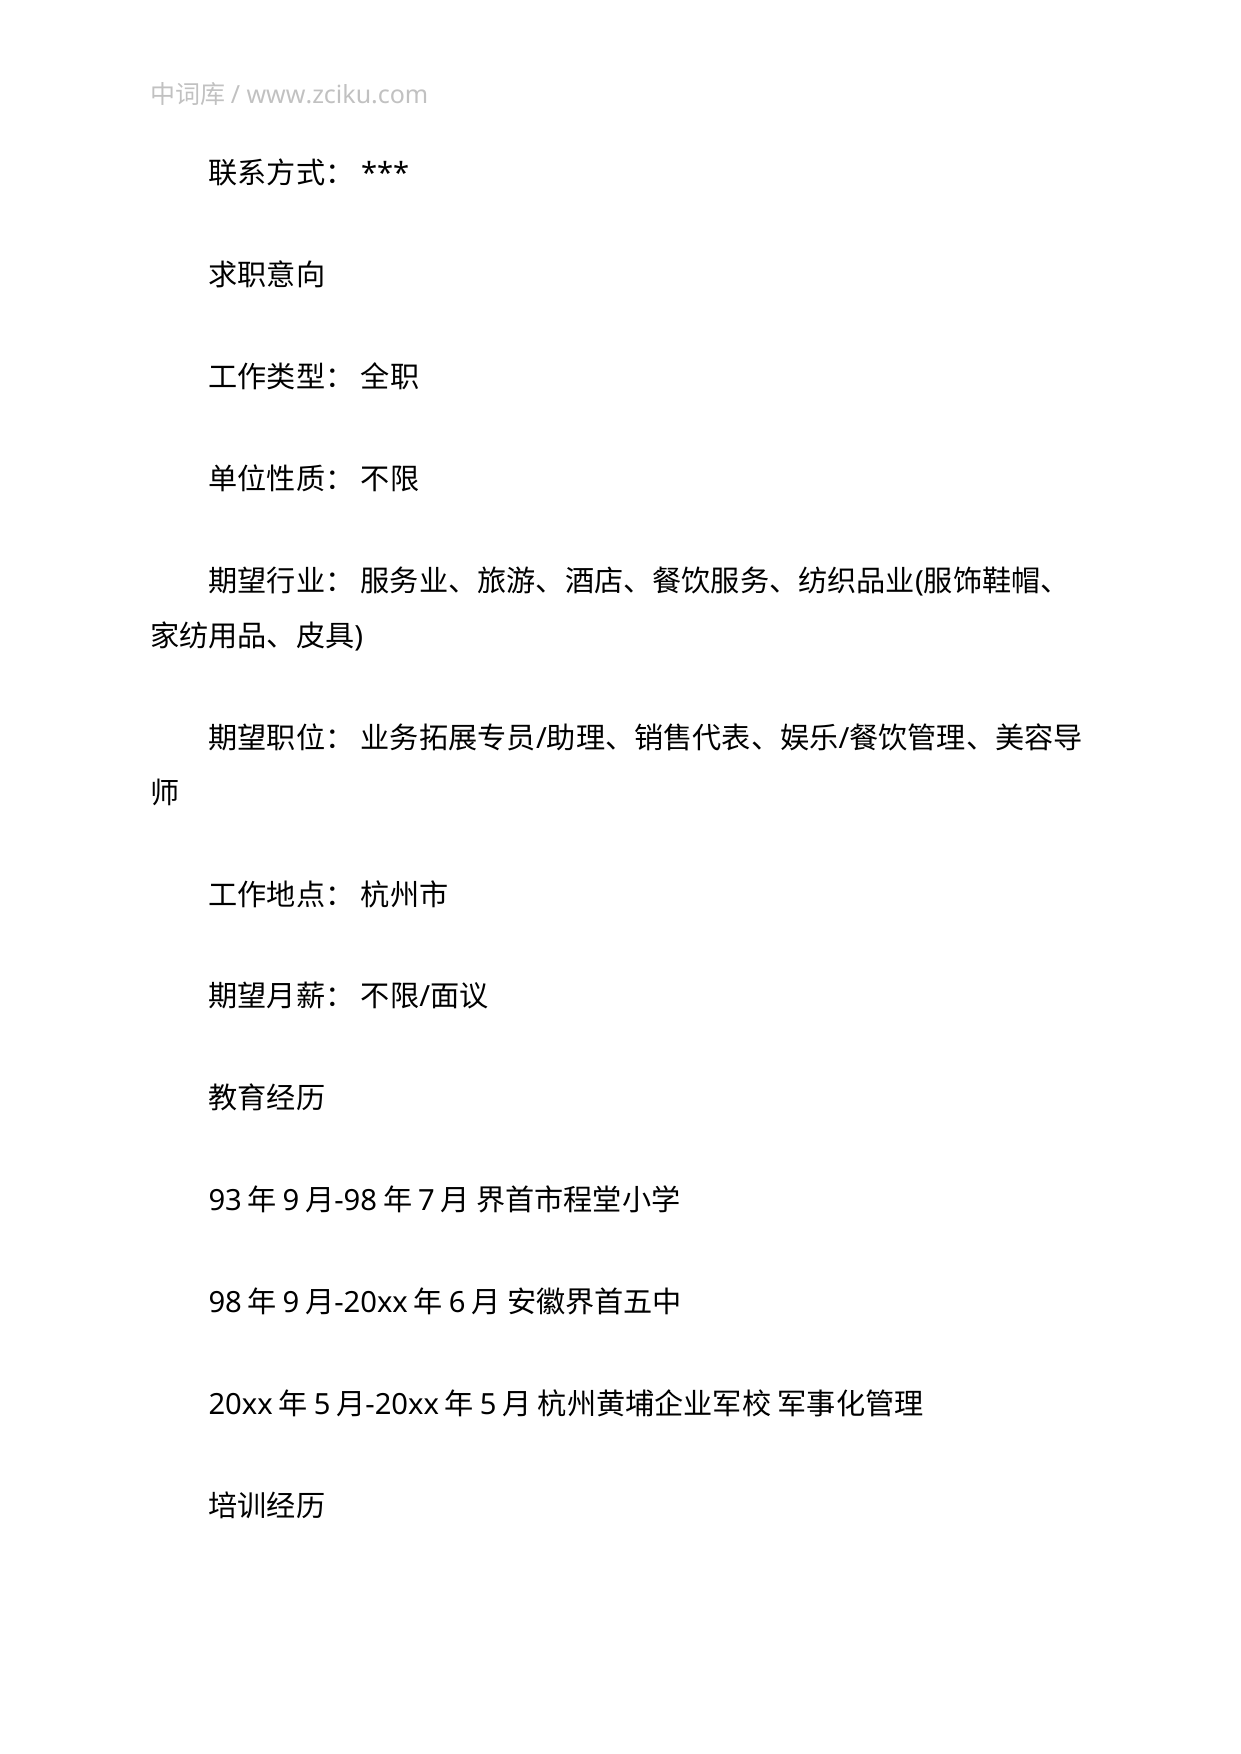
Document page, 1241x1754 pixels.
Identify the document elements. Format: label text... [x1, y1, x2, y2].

text 期望行业： 服务业、旅游、酒店、餐饮服务、纺织品业(服饰鞋帽、家纺用品、皮具) [150, 557, 1090, 655]
text 工作地点： 杭州市 [150, 871, 1090, 913]
text 期望月薪： 不限/面议 [150, 973, 1090, 1015]
text 93年9月-98年7月 界首市程堂小学 [150, 1177, 1090, 1219]
text 单位性质： 不限 [150, 456, 1090, 498]
text 教育经历 [150, 1075, 1090, 1117]
text 98年9月-20xx年6月 安徽界首五中 [150, 1278, 1090, 1321]
text 培训经历 [150, 1482, 1090, 1525]
text 20xx年5月-20xx年5月 杭州黄埔企业军校 军事化管理 [150, 1381, 1090, 1423]
text 联系方式： *** [150, 150, 1090, 192]
text 期望职位： 业务拓展专员/助理、销售代表、娱乐/餐饮管理、美容导师 [150, 714, 1090, 812]
text 工作类型： 全职 [150, 354, 1090, 396]
text 求职意向 [150, 252, 1090, 294]
